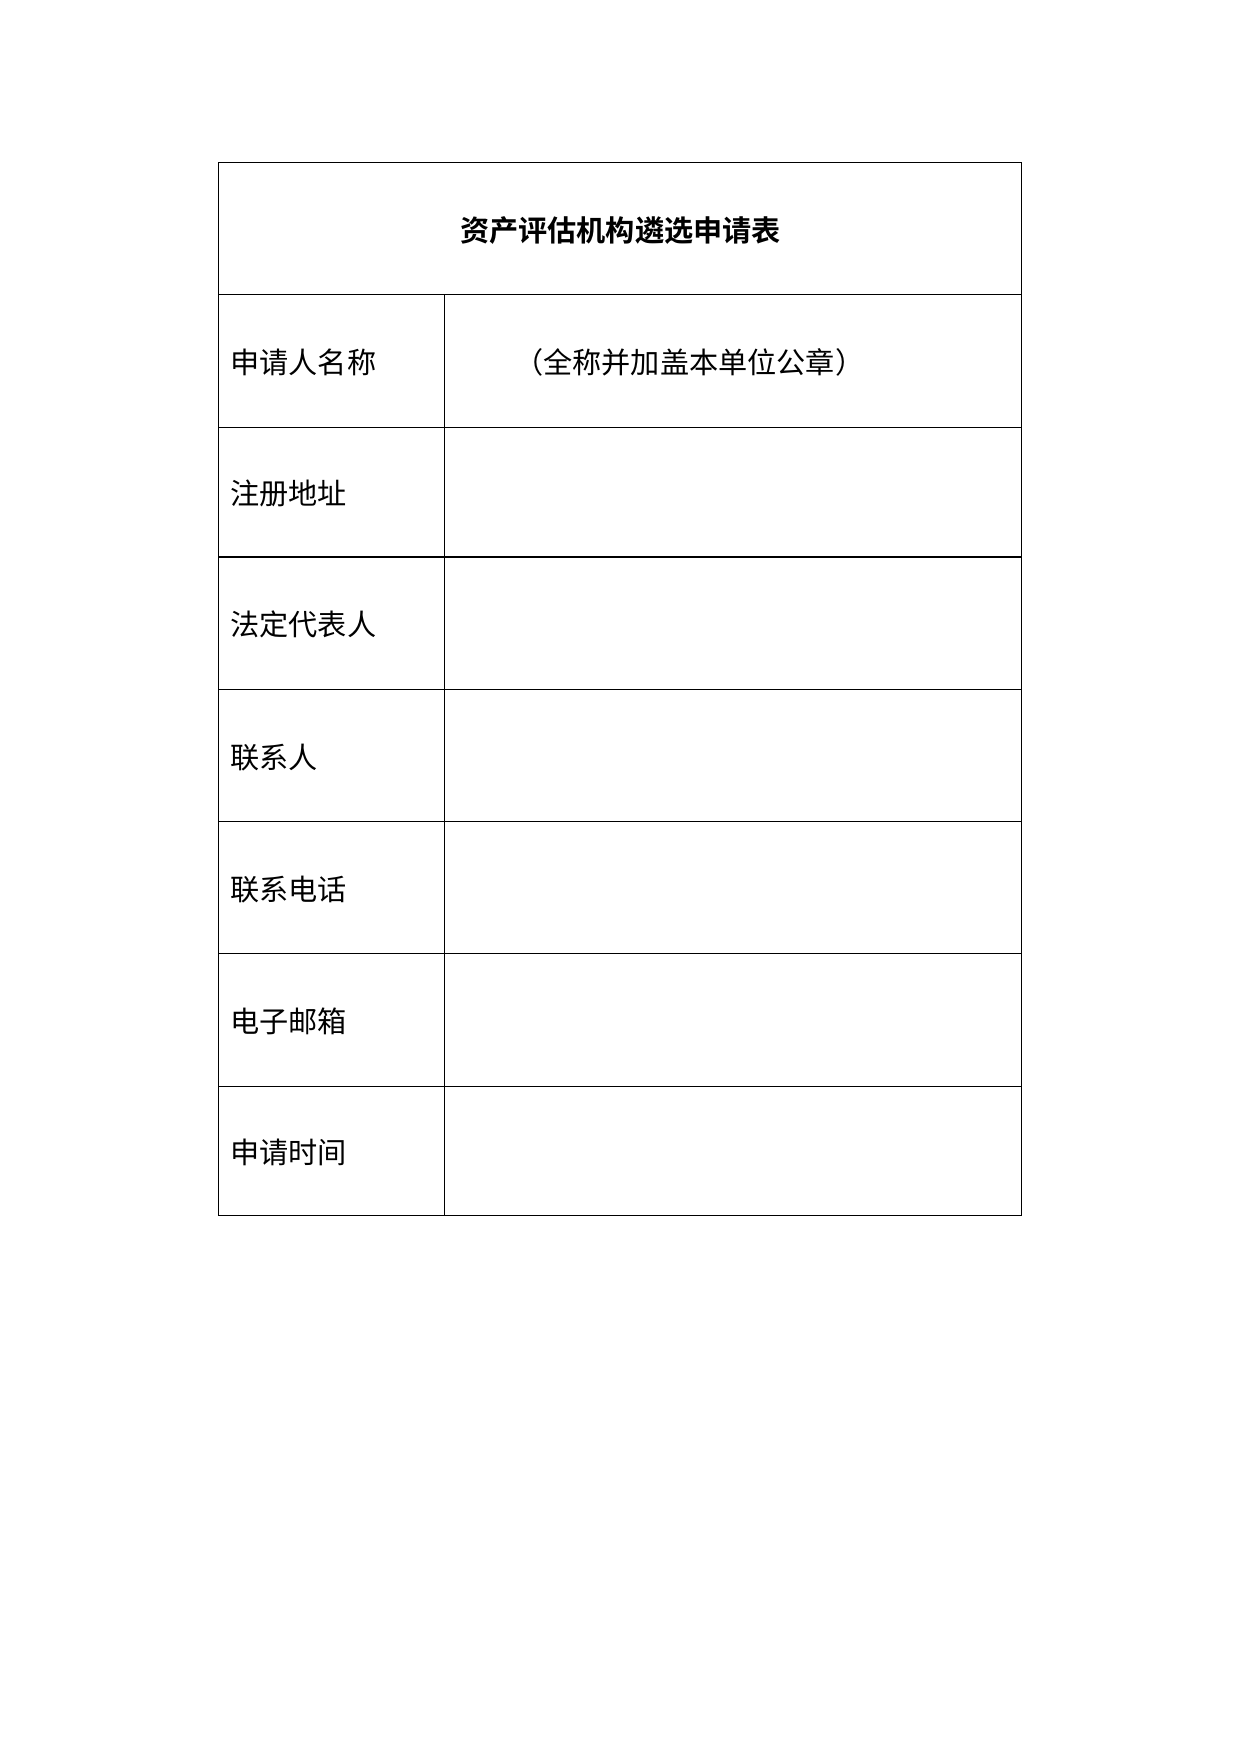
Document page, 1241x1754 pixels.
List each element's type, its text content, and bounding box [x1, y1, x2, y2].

table_cell 申请人名称 [219, 295, 444, 427]
table_header 资产评估机构遴选申请表 [219, 163, 1021, 294]
table_cell 联系电话 [219, 822, 444, 953]
table_cell [445, 690, 1021, 821]
table_cell 法定代表人 [219, 558, 444, 689]
table_cell [445, 822, 1021, 953]
table_cell 注册地址 [219, 428, 444, 556]
table_cell [445, 954, 1021, 1086]
table_cell 电子邮箱 [219, 954, 444, 1086]
table_cell 联系人 [219, 690, 444, 821]
table_cell （全称并加盖本单位公章） [445, 295, 1021, 427]
table_cell [445, 558, 1021, 689]
table_cell [445, 1087, 1021, 1215]
table_cell [445, 428, 1021, 556]
table_cell 申请时间 [219, 1087, 444, 1215]
